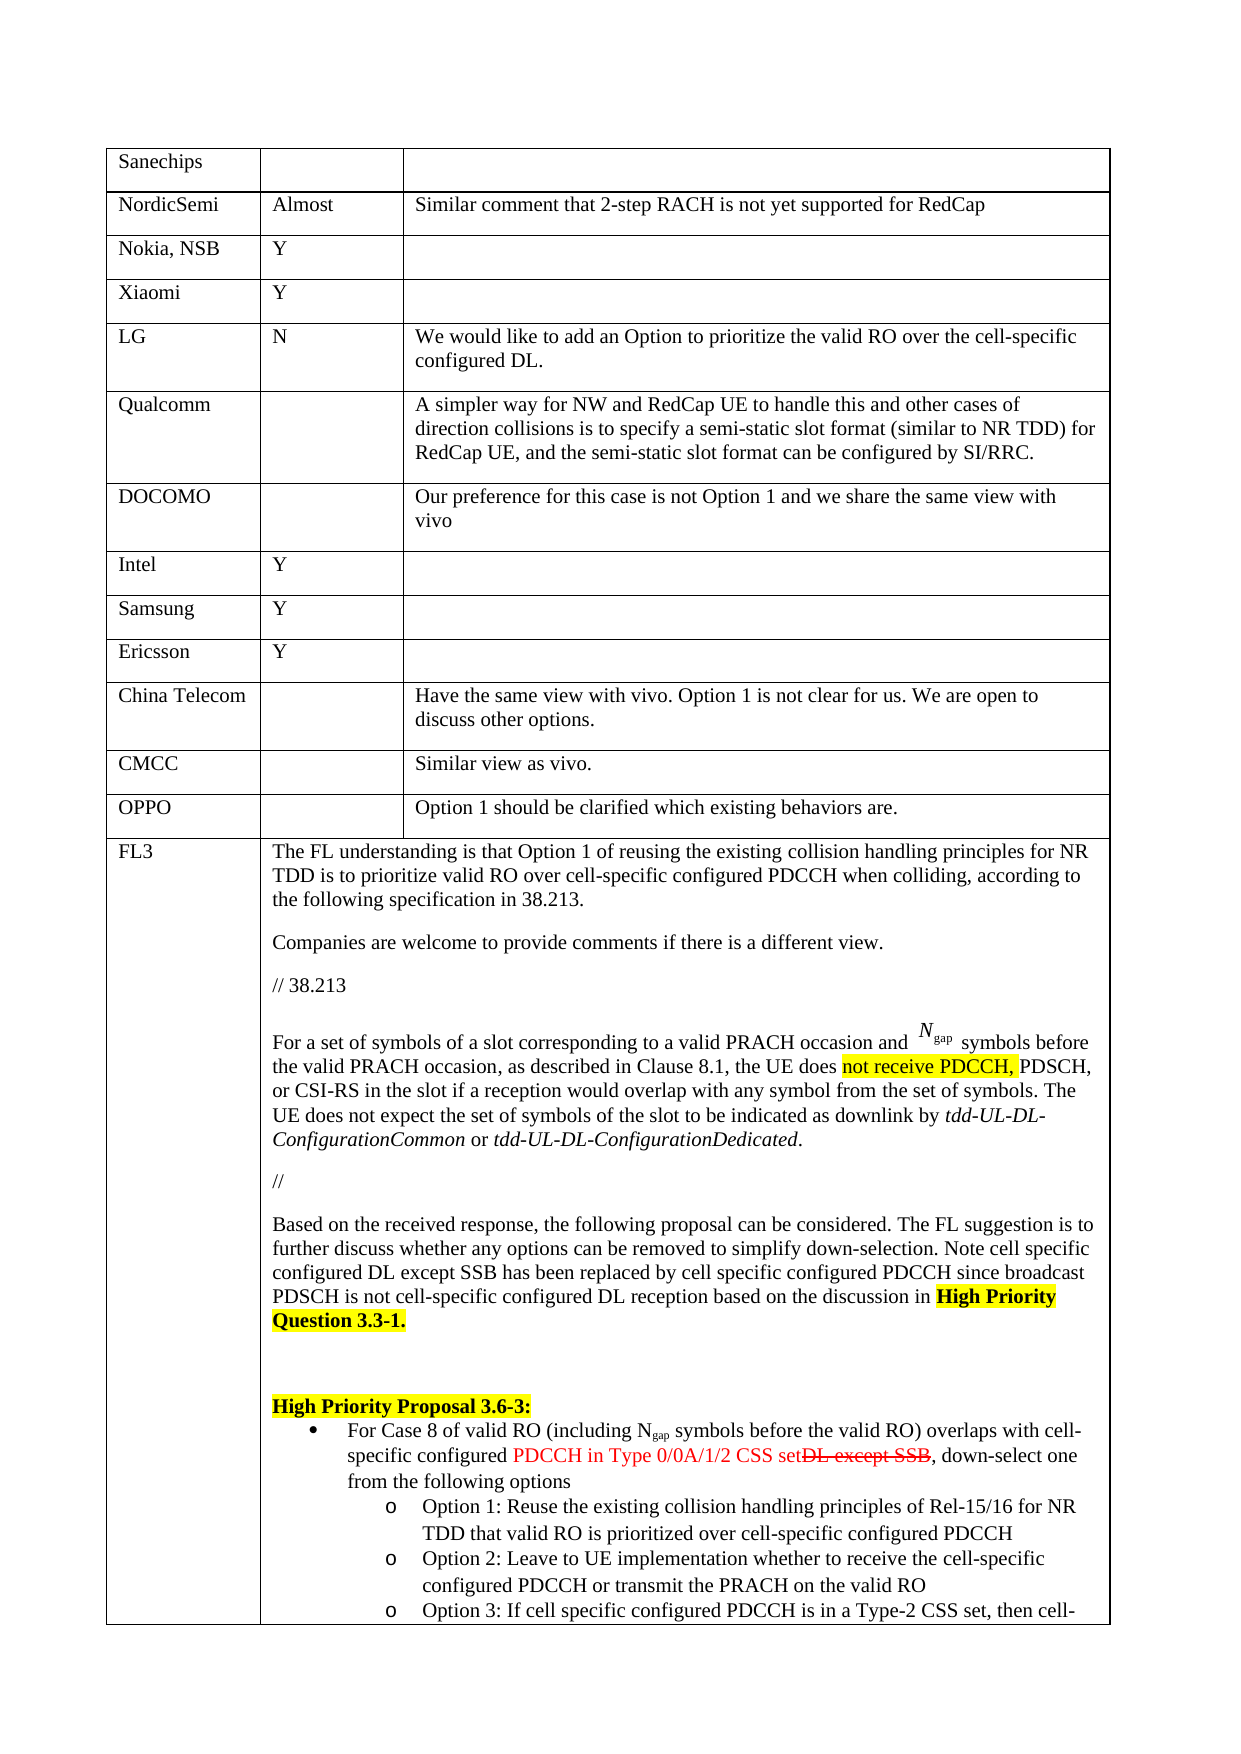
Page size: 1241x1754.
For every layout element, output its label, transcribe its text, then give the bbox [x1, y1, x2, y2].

table_cell Y [261, 236, 403, 279]
table_cell [404, 552, 1109, 594]
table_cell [261, 839, 1109, 1624]
table_cell NordicSemi [107, 193, 260, 235]
table_cell [261, 392, 403, 483]
table_cell [261, 683, 403, 750]
table_cell [404, 280, 1109, 323]
table_cell China Telecom [107, 683, 260, 750]
table_cell [261, 484, 403, 551]
table_cell ZTE, Sanechips [107, 149, 260, 191]
table_cell Y [261, 596, 403, 638]
table_cell Y [261, 149, 403, 191]
table_cell Similar comment that 2-step RACH is not yet supported for RedCap [404, 193, 1109, 235]
table_cell Y [261, 640, 403, 682]
table_cell Option 1 should be clarified which existing behaviors are. [404, 795, 1109, 838]
table_cell [404, 149, 1109, 191]
table_cell N [261, 324, 403, 391]
table_cell Nokia, NSB [107, 236, 260, 279]
table_cell [404, 640, 1109, 682]
table_cell Y [261, 552, 403, 594]
table_cell Xiaomi [107, 280, 260, 323]
table_cell Y [261, 280, 403, 323]
table_cell We would like to add an Option to prioritize the valid RO over the cell-specific configured DL. [404, 324, 1109, 391]
table_cell Qualcomm [107, 392, 260, 483]
table_cell OPPO [107, 795, 260, 838]
table_cell [261, 795, 403, 838]
table_cell FL3 [107, 839, 260, 1624]
table_cell LG [107, 324, 260, 391]
table_cell Our preference for this case is not Option 1 and we share the same view with vivo [404, 484, 1109, 551]
table_cell Samsung [107, 596, 260, 638]
table_cell Have the same view with vivo. Option 1 is not clear for us. We are open to discuss other options. [404, 683, 1109, 750]
table_cell [404, 236, 1109, 279]
table_cell Similar view as vivo. [404, 751, 1109, 794]
table_cell [404, 596, 1109, 638]
table_cell A simpler way for NW and RedCap UE to handle this and other cases of direction collisions is to specify a semi-static slot format (similar to NR TDD) for RedCap UE, and the semi-static slot format can be configured by SI/RRC. [404, 392, 1109, 483]
table_cell DOCOMO [107, 484, 260, 551]
table_cell CMCC [107, 751, 260, 794]
table_cell Almost [261, 193, 403, 235]
table_cell [261, 751, 403, 794]
table_cell Intel [107, 552, 260, 594]
table_cell Ericsson [107, 640, 260, 682]
